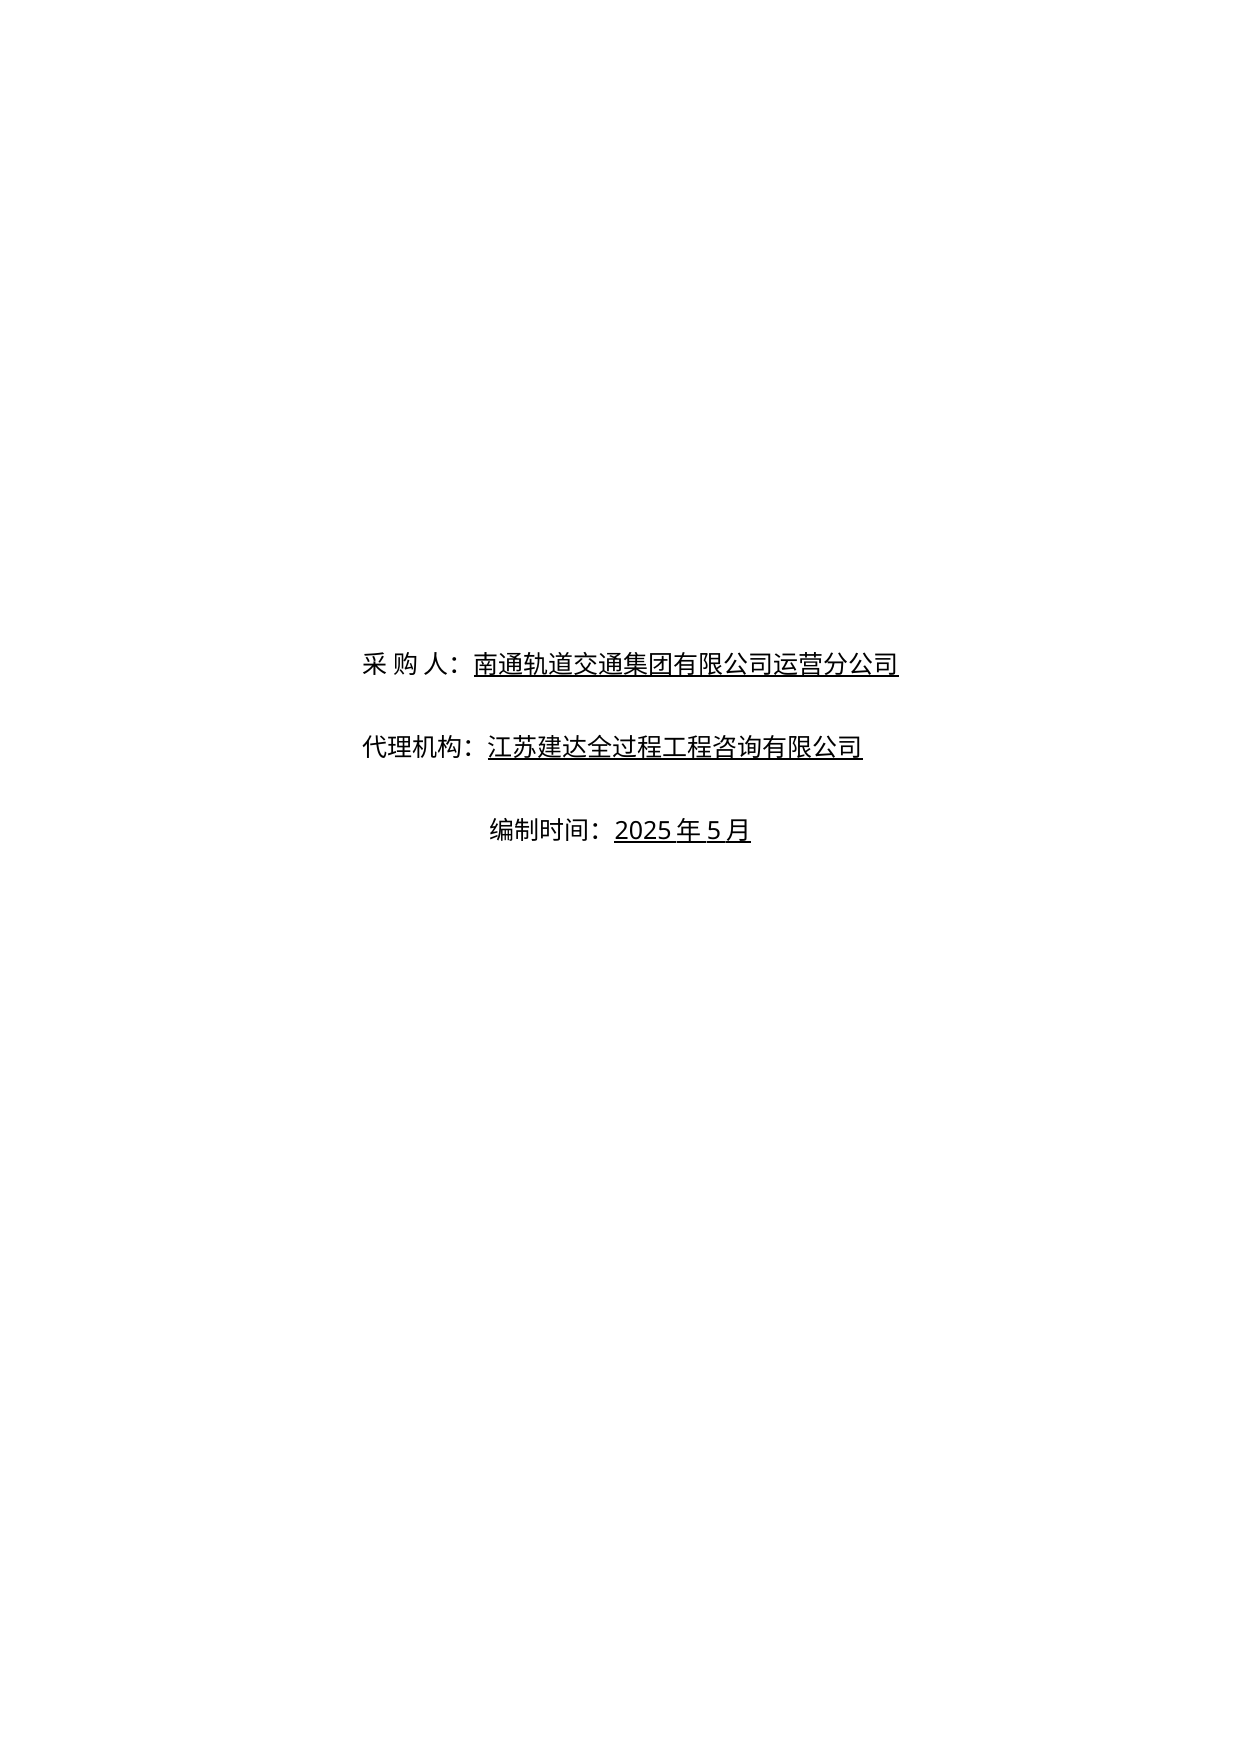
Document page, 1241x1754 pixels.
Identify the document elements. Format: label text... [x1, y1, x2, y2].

text 编制时间：2025年5月 [187, 796, 1053, 861]
text 采 购 人：南通轨道交通集团有限公司运营分公司 [187, 630, 1053, 695]
text 代理机构：江苏建达全过程工程咨询有限公司 [187, 713, 1053, 778]
